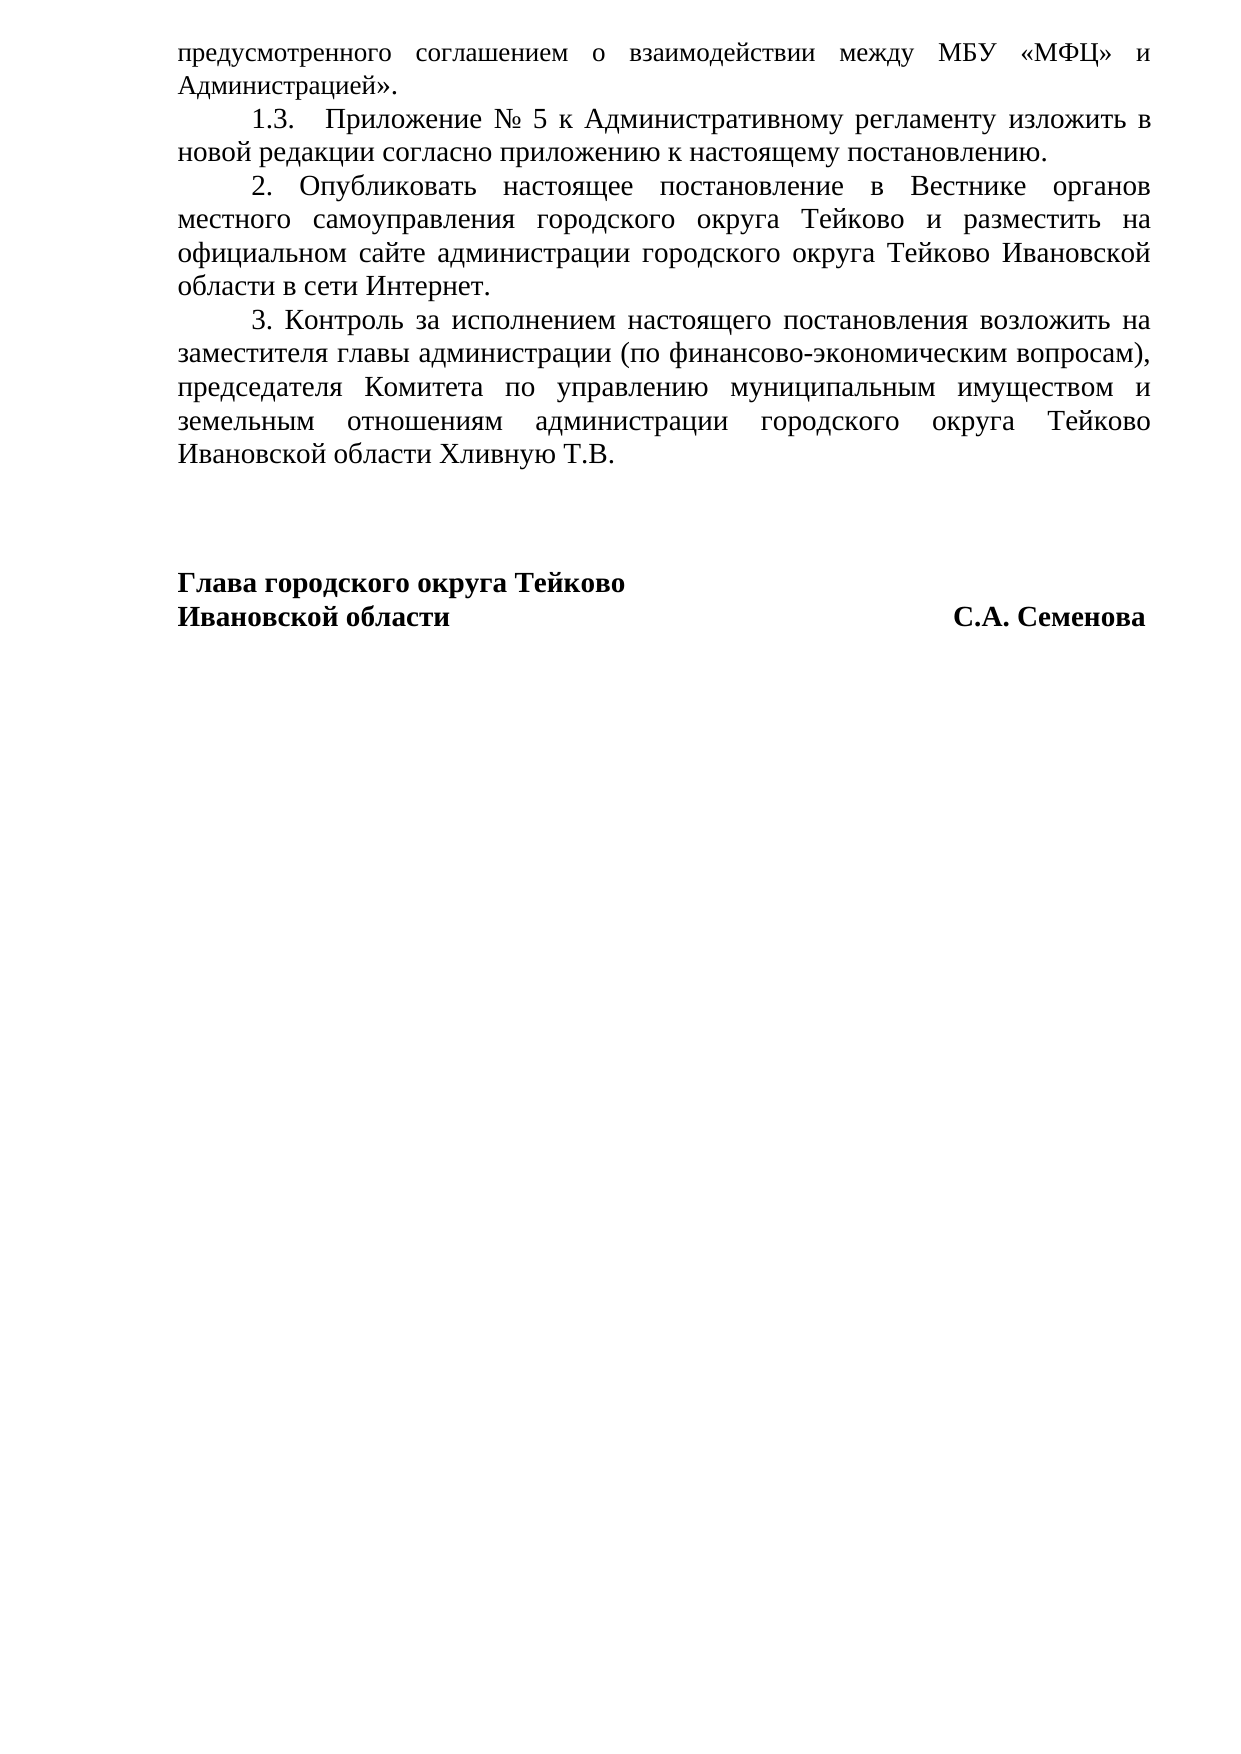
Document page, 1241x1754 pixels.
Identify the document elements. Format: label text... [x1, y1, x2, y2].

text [177, 36, 1152, 101]
text 2. Опубликовать настоящее постановление в Вестнике органов местного самоуправления городского округа Тейково и разместить на официальном сайте администрации городского округа Тейково Ивановской области в сети Интернет. [177, 168, 1152, 302]
text Глава городского округа Тейково [177, 566, 1152, 599]
text 3. Контроль за исполнением настоящего постановления возложить на заместителя главы администрации (по финансово-экономическим вопросам), председателя Комитета по управлению муниципальным имуществом и земельным отношениям администрации городского округа Тейково Ивановской области Хливную Т.В. [177, 302, 1152, 470]
text Ивановской области С.А. Семенова [177, 599, 1152, 633]
list Приложение № 5 к Административному регламенту изложить в новой редакции согласно приложению к настоящему постановлению. [177, 101, 1152, 168]
